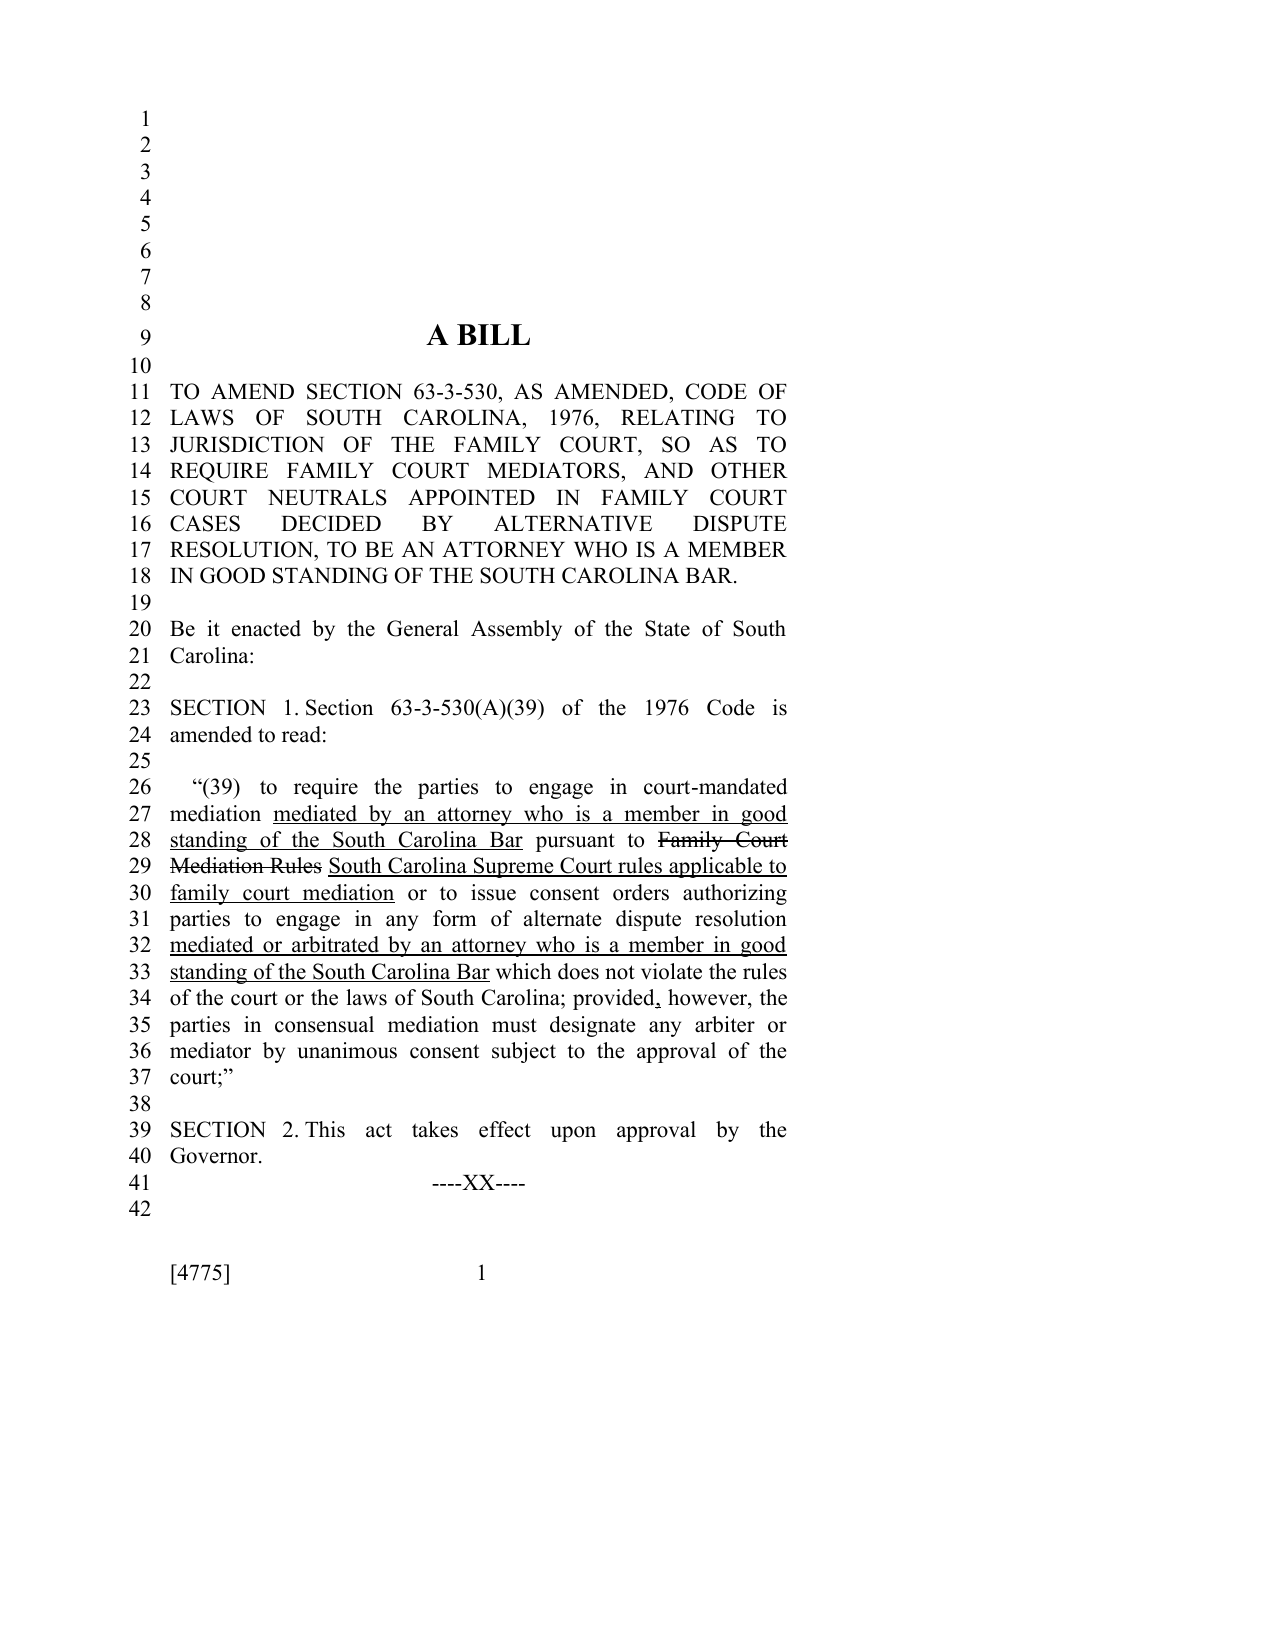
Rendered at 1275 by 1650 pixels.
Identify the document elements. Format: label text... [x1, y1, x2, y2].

text “(39) to require the parties to engage in court-mandated mediation mediated by an attorney who is a member in good standing of the South Carolina Bar pursuant to Family Court Mediation Rules South Carolina Supreme Court rules applicable to family court mediation or to issue consent orders authorizing parties to engage in any form of alternate dispute resolution mediated or arbitrated by an attorney who is a member in good standing of the South Carolina Bar which does not violate the rules of the court or the laws of South Carolina; provided, however, the parties in consensual mediation must designate any arbiter or mediator by unanimous consent subject to the approval of the court;” [169, 955, 787, 1090]
text “(39) to require the parties to engage in court-mandated mediation mediated by an attorney who is a member in good standing of the South Carolina Bar pursuant to Family Court Mediation Rules South Carolina Supreme Court rules applicable to family court mediation or to issue consent orders authorizing parties to engage in any form of alternate dispute resolution mediated or arbitrated by an attorney who is a member in good standing of the South Carolina Bar which does not violate the rules of the court or the laws of South Carolina; provided, however, the parties in consensual mediation must designate any arbiter or mediator by unanimous consent subject to the approval of the court;” [169, 773, 787, 954]
text Be it enacted by the General Assembly of the State of South Carolina: [169, 615, 787, 668]
text A BILL [169, 316, 787, 352]
text SECTION 1. Section 63-3-530(A)(39) of the 1976 Code is amended to read: [169, 694, 787, 747]
text ----XX---- [169, 1169, 787, 1195]
text SECTION 2. This act takes effect upon approval by the Governor. [169, 1116, 787, 1169]
text TO AMEND SECTION 63-3-530, AS AMENDED, CODE OF LAWS OF SOUTH CAROLINA, 1976, RELATING TO JURISDICTION OF THE FAMILY COURT, SO AS TO REQUIRE FAMILY COURT MEDIATORS, AND OTHER COURT NEUTRALS APPOINTED IN FAMILY COURT CASES DECIDED BY ALTERNATIVE DISPUTE RESOLUTION, TO BE AN ATTORNEY WHO IS A MEMBER IN GOOD STANDING OF THE SOUTH CAROLINA BAR. [169, 378, 787, 589]
